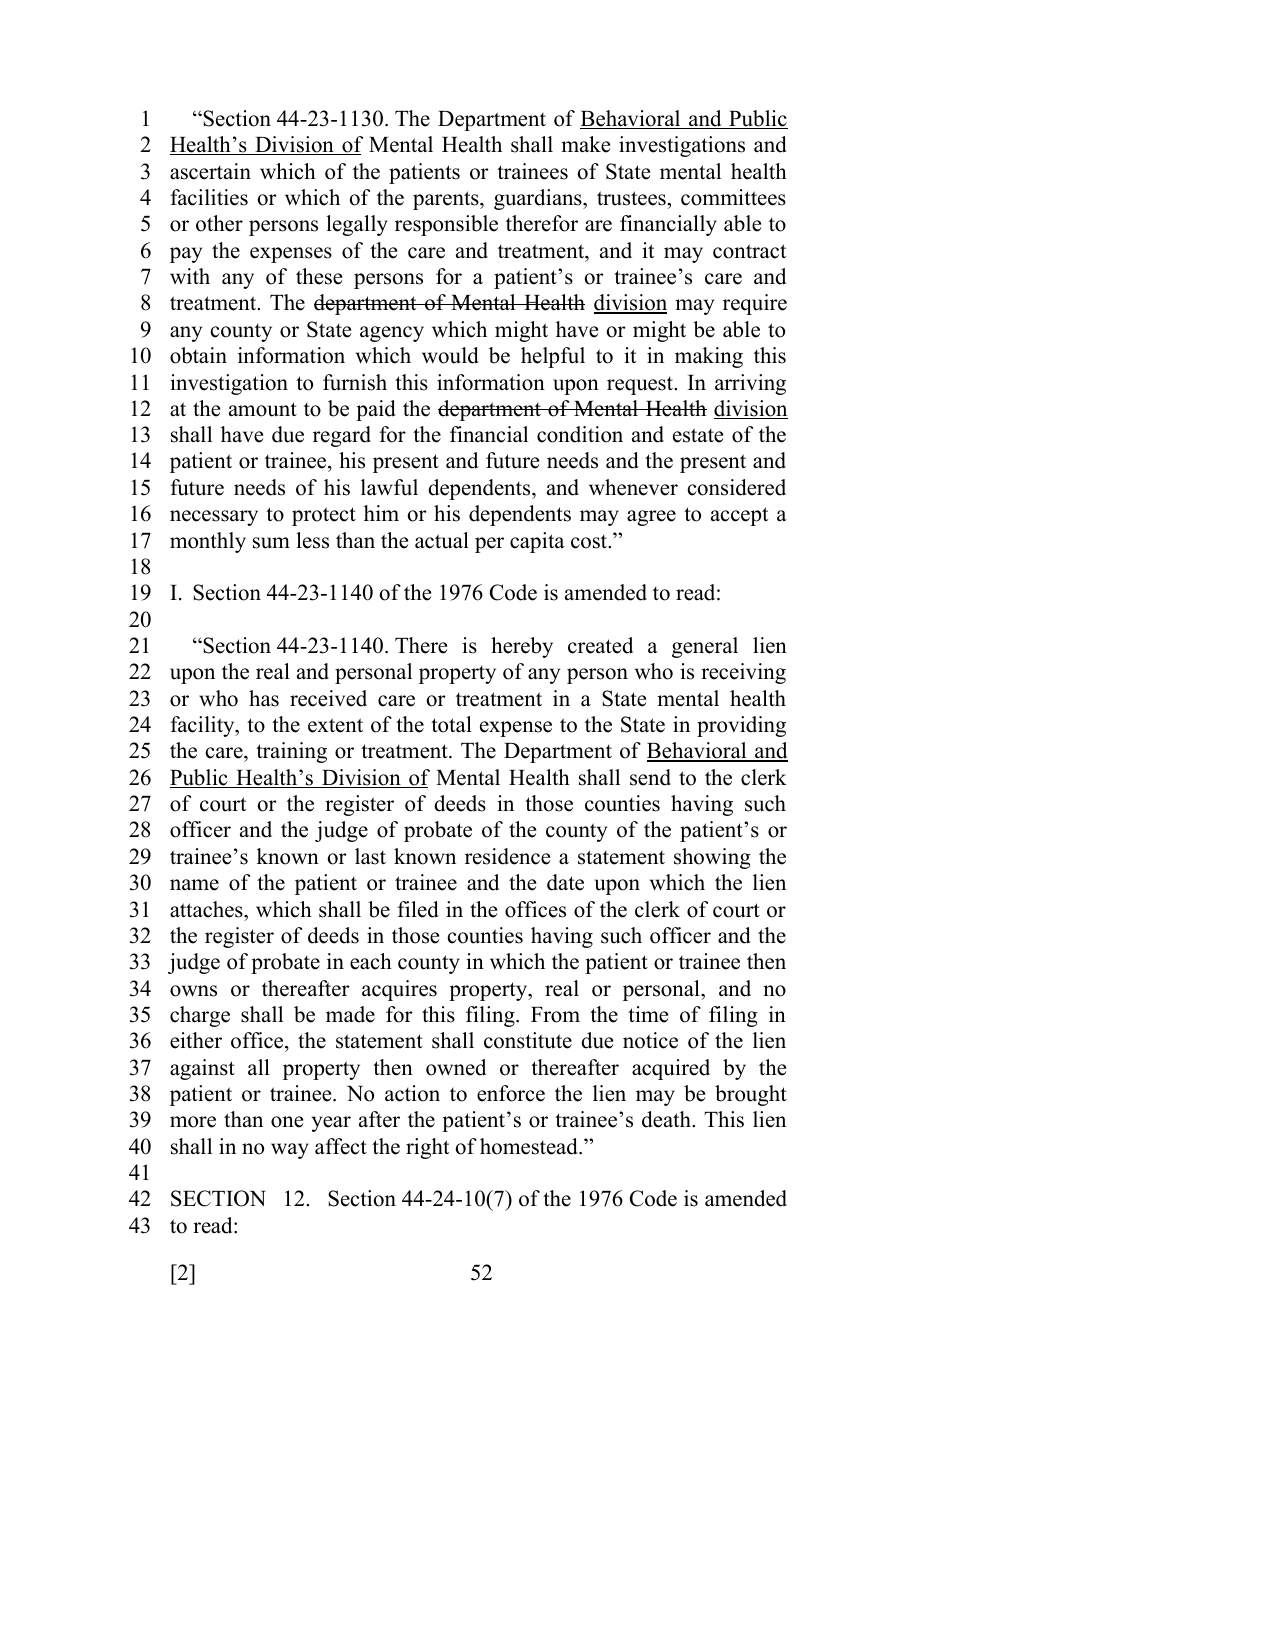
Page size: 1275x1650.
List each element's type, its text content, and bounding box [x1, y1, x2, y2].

text “Section 44-23-1140. There is hereby created a general lien upon the real and personal property of any person who is receiving or who has received care or treatment in a State mental health facility, to the extent of the total expense to the State in providing the care, training or treatment. The Department of Behavioral and Public Health’s Division of Mental Health shall send to the clerk of court or the register of deeds in those counties having such officer and the judge of probate of the county of the patient’s or trainee’s known or last known residence a statement showing the name of the patient or trainee and the date upon which the lien attaches, which shall be filed in the offices of the clerk of court or the register of deeds in those counties having such officer and the judge of probate in each county in which the patient or trainee then owns or thereafter acquires property, real or personal, and no charge shall be made for this filing. From the time of filing in either office, the statement shall constitute due notice of the lien against all property then owned or thereafter acquired by the patient or trainee. No action to enforce the lien may be brought more than one year after the patient’s or trainee’s death. This lien shall in no way affect the right of homestead.” [169, 632, 787, 1159]
text “Section 44-23-1130. The Department of Behavioral and Public Health’s Division of Mental Health shall make investigations and ascertain which of the patients or trainees of State mental health facilities or which of the parents, guardians, trustees, committees or other persons legally responsible therefor are financially able to pay the expenses of the care and treatment, and it may contract with any of these persons for a patient’s or trainee’s care and treatment. The department of Mental Health division may require any county or State agency which might have or might be able to obtain information which would be helpful to it in making this investigation to furnish this information upon request. In arriving at the amount to be paid the department of Mental Health division shall have due regard for the financial condition and estate of the patient or trainee, his present and future needs and the present and future needs of his lawful dependents, and whenever considered necessary to protect him or his dependents may agree to accept a monthly sum less than the actual per capita cost.” [169, 105, 787, 553]
text SECTION 12. Section 44-24-10(7) of the 1976 Code is amended to read: [169, 1186, 787, 1238]
text I. Section 44-23-1140 of the 1976 Code is amended to read: [169, 579, 787, 606]
